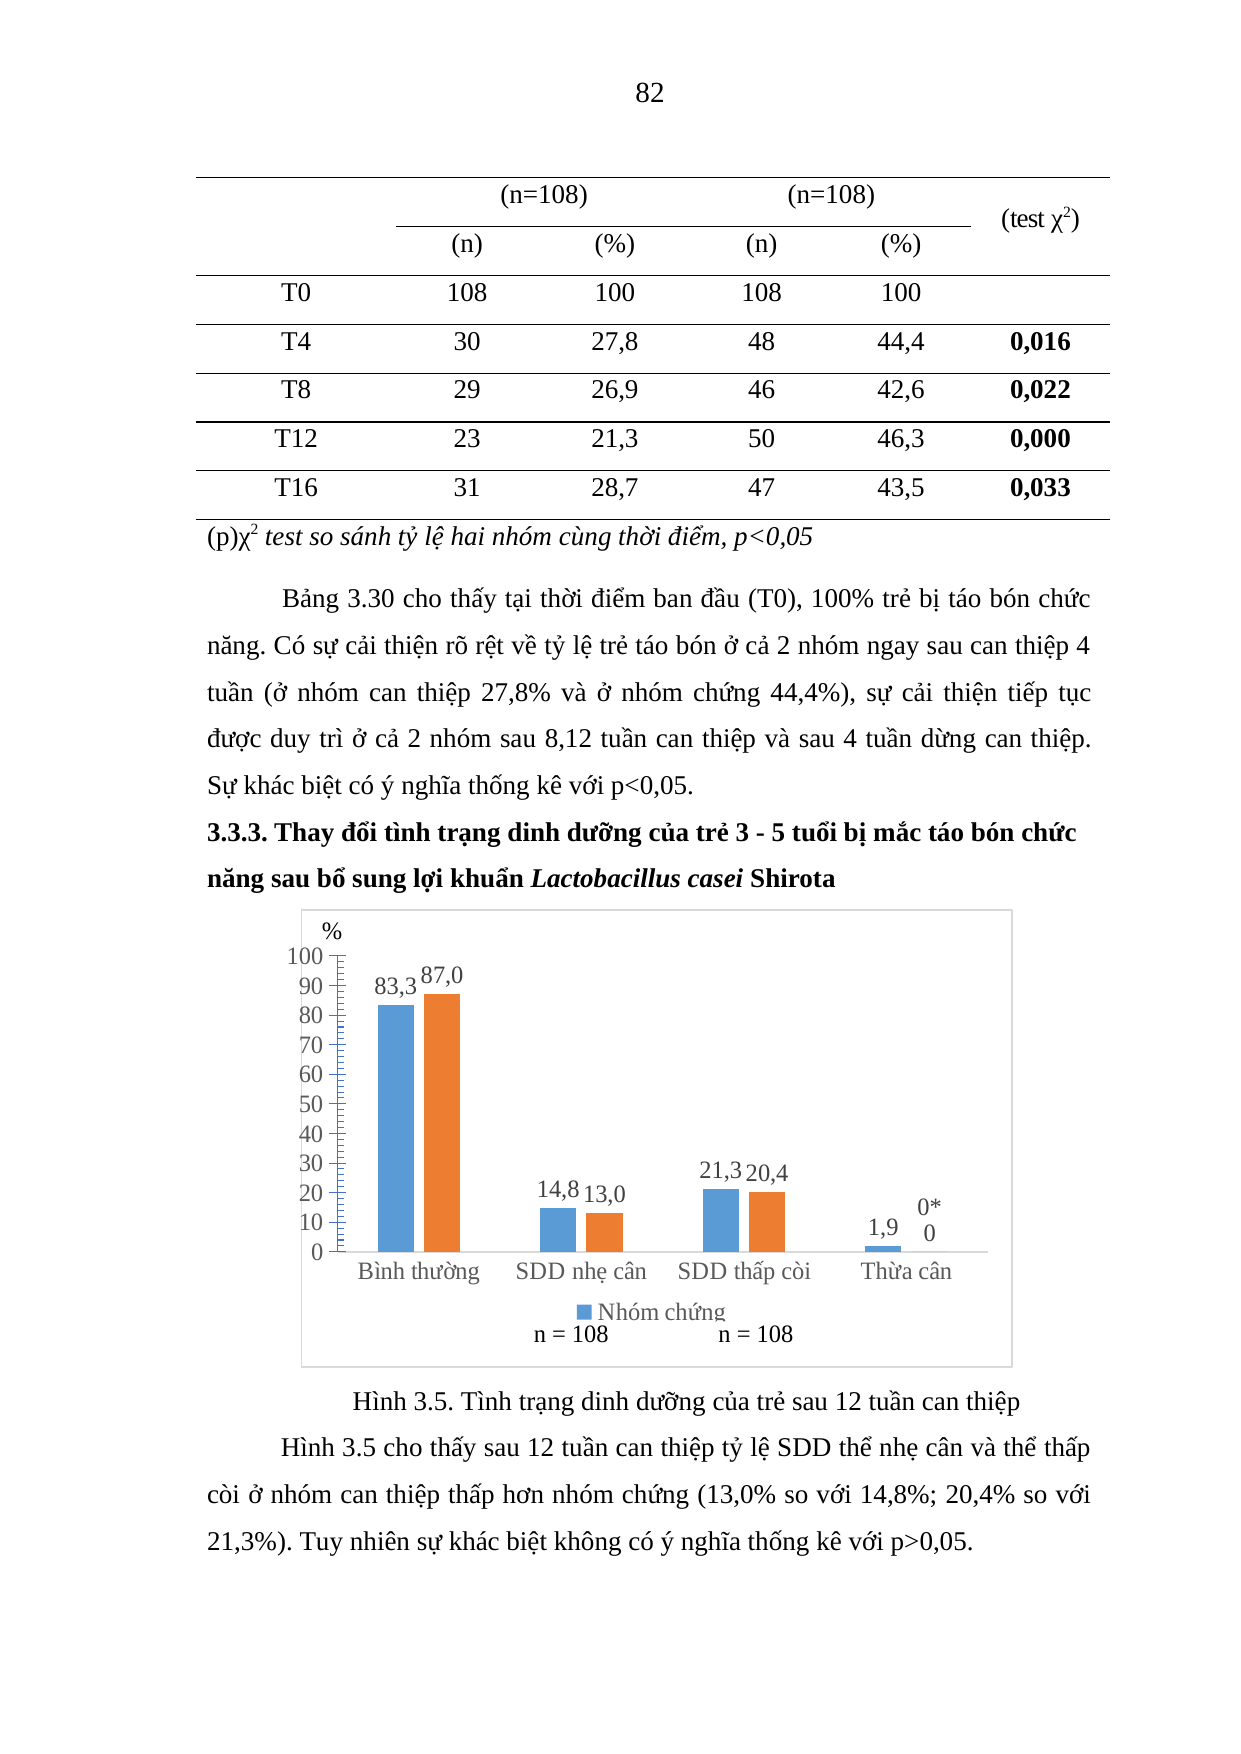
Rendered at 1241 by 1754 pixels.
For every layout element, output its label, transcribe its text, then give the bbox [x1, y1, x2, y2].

text 3.3.3. Thay đổi tình trạng dinh dưỡng của trẻ 3 - 5 tuổi bị mắc táo bón chức năng sau bổ sung lợi khuẩn Lactobacillus casei Shirota [207, 816, 1092, 894]
text Bảng 3.30 cho thấy tại thời điểm ban đầu (T0), 100% trẻ bị táo bón chức năng. Có sự cải thiện rõ rệt về tỷ lệ trẻ táo bón ở cả 2 nhóm ngay sau can thiệp 4 tuần (ở nhóm can thiệp 27,8% và ở nhóm chứng 44,4%), sự cải thiện tiếp tục được duy trì ở cả 2 nhóm sau 8,12 tuần can thiệp và sau 4 tuần dừng can thiệp. Sự khác biệt có ý nghĩa thống kê với p<0,05. [207, 582, 1092, 800]
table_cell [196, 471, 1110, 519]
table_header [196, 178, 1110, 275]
text (p)χ2 test so sánh tỷ lệ hai nhóm cùng thời điểm, p<0,05 [207, 520, 1092, 551]
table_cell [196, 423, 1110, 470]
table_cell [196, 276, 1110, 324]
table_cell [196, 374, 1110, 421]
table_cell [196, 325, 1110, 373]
text Hình 3.5 cho thấy sau 12 tuần can thiệp tỷ lệ SDD thể nhẹ cân và thể thấp còi ở nhóm can thiệp thấp hơn nhóm chứng (13,0% so với 14,8%; 20,4% so với 21,3%). Tuy nhiên sự khác biệt không có ý nghĩa thống kê với p>0,05. [207, 1431, 1092, 1556]
text Hình 3.5. Tình trạng dinh dưỡng của trẻ sau 12 tuần can thiệp [207, 1385, 1092, 1416]
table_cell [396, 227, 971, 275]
